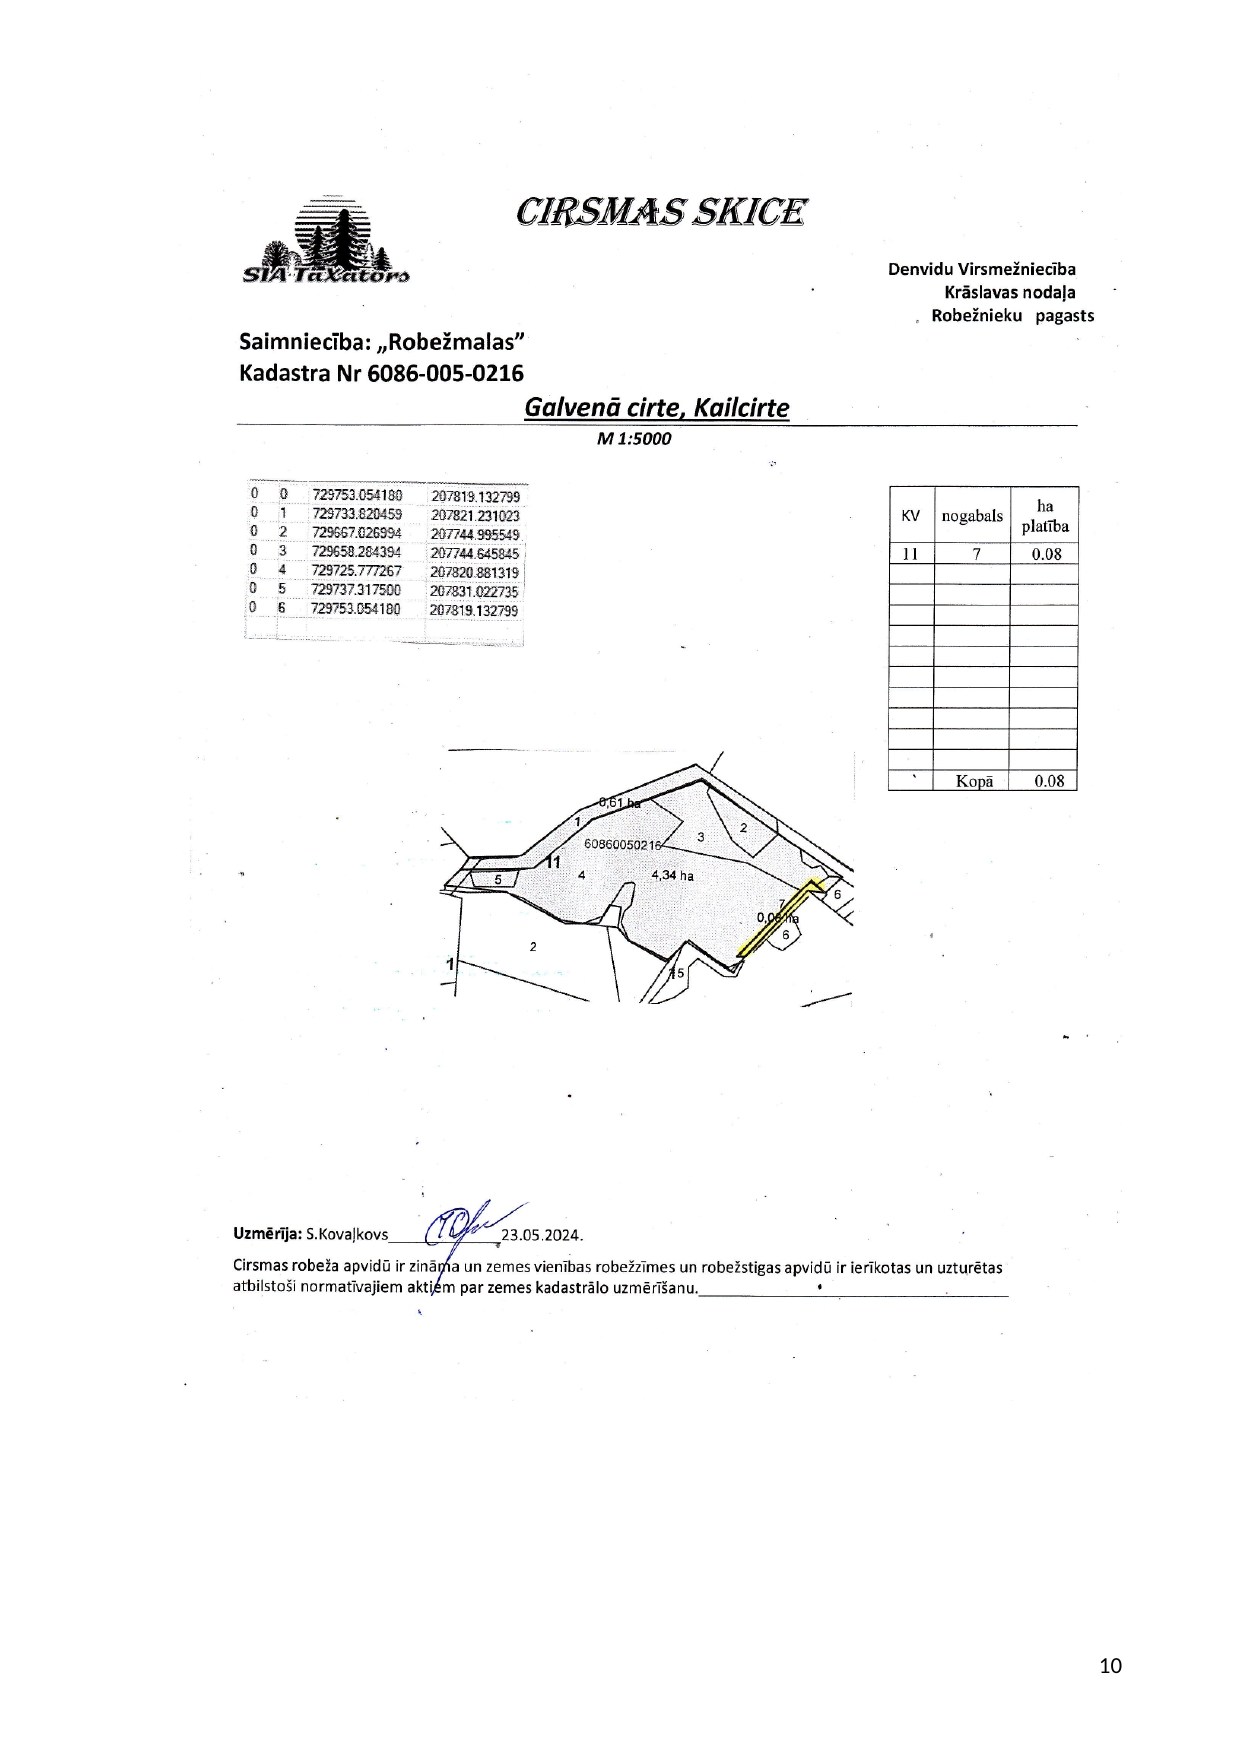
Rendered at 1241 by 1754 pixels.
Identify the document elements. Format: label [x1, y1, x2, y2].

picture [177, 73, 1123, 1401]
